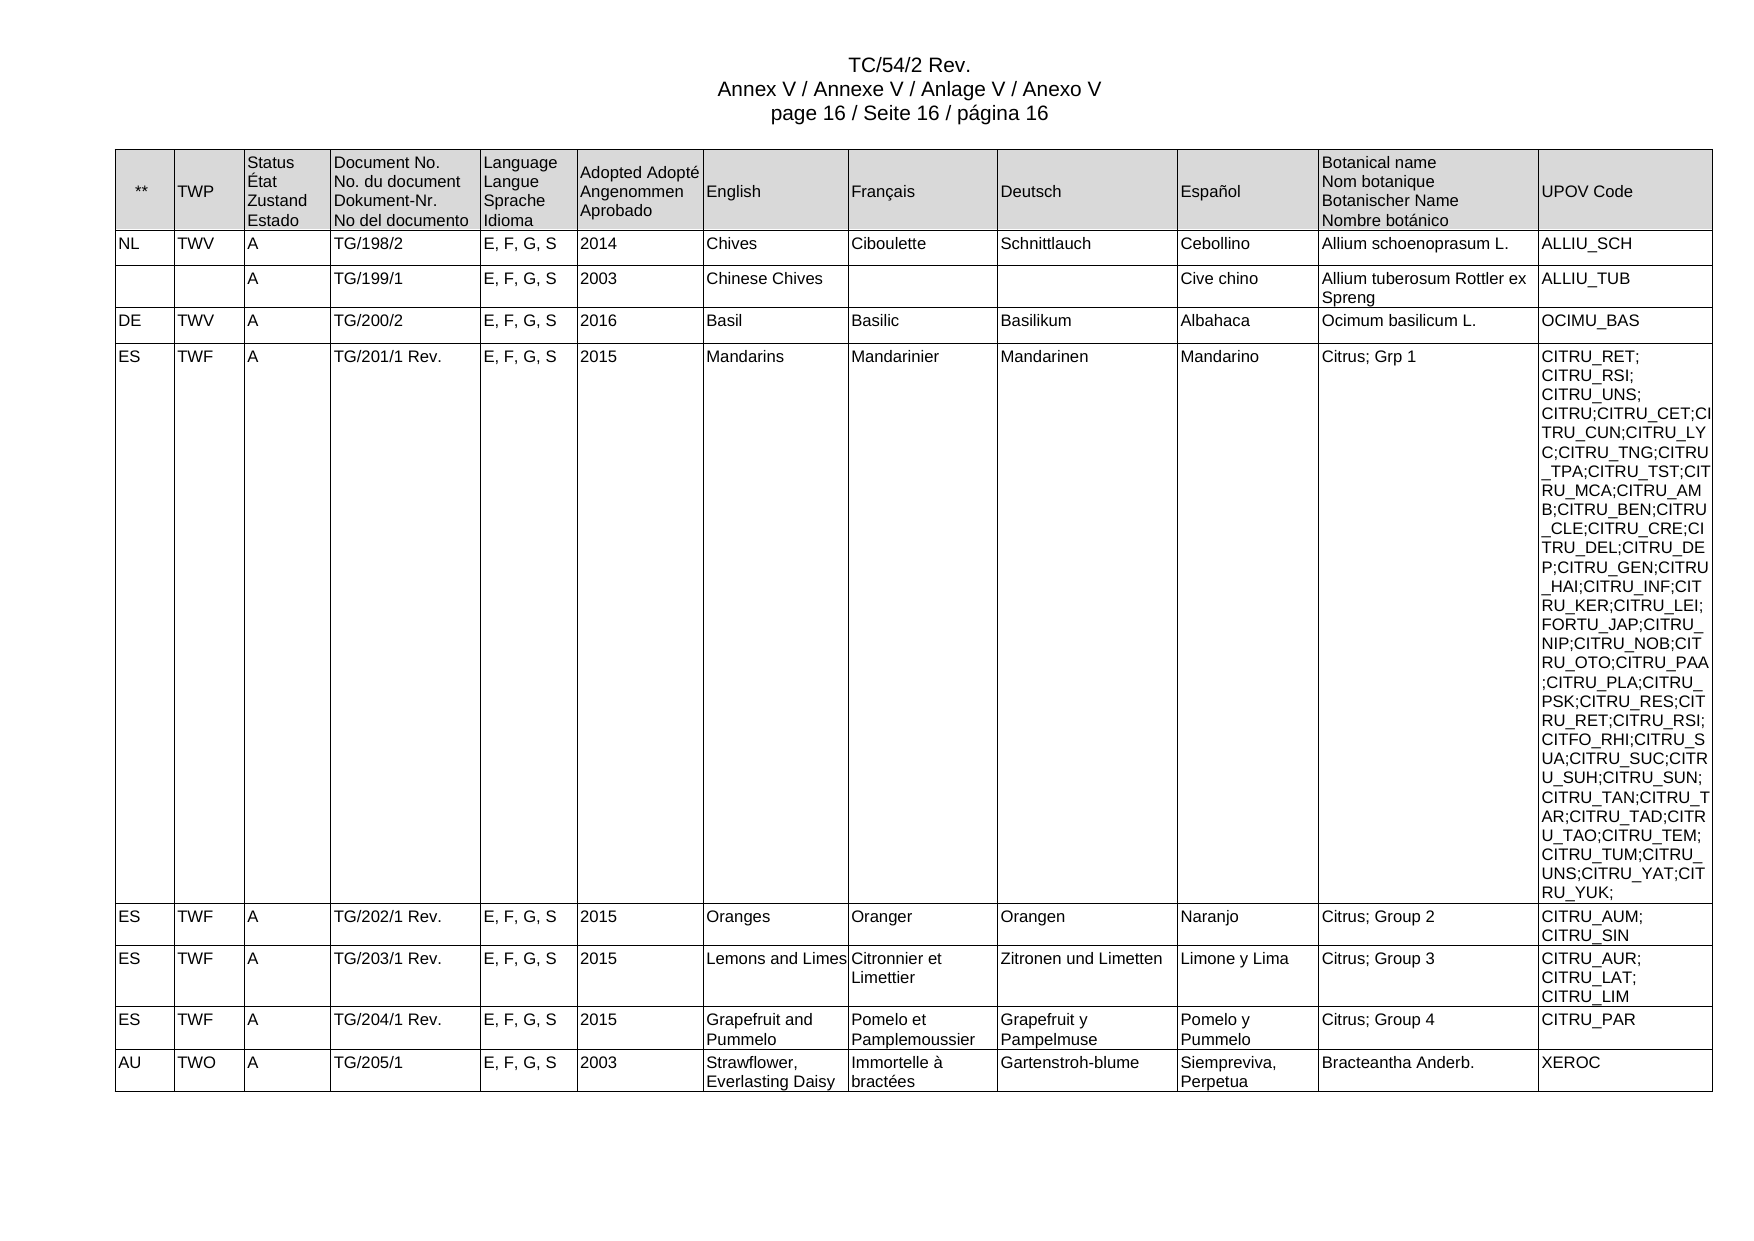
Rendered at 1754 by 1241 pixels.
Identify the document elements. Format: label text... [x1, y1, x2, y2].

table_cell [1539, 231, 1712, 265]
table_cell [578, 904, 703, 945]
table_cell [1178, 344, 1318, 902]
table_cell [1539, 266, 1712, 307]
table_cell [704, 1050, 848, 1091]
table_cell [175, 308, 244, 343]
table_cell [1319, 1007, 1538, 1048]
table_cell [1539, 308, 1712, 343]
table_header Document No. No. du document Dokument-Nr. No del documento [331, 150, 480, 229]
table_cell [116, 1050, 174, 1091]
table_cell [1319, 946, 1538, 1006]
table_header Botanical name Nom botanique Botanischer Name Nombre botánico [1319, 150, 1538, 229]
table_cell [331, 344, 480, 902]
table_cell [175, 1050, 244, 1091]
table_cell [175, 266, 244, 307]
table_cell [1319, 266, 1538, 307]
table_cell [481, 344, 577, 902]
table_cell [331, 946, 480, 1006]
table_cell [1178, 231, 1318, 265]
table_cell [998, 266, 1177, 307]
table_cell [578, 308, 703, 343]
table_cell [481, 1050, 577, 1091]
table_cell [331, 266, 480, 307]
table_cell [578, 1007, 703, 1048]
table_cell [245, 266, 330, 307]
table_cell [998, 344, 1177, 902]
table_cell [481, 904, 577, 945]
table_header Français [849, 150, 997, 229]
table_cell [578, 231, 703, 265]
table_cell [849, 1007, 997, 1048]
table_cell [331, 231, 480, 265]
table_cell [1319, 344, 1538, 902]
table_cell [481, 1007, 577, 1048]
table_header Deutsch [998, 150, 1177, 229]
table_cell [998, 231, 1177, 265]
table_header Language Langue Sprache Idioma [481, 150, 577, 229]
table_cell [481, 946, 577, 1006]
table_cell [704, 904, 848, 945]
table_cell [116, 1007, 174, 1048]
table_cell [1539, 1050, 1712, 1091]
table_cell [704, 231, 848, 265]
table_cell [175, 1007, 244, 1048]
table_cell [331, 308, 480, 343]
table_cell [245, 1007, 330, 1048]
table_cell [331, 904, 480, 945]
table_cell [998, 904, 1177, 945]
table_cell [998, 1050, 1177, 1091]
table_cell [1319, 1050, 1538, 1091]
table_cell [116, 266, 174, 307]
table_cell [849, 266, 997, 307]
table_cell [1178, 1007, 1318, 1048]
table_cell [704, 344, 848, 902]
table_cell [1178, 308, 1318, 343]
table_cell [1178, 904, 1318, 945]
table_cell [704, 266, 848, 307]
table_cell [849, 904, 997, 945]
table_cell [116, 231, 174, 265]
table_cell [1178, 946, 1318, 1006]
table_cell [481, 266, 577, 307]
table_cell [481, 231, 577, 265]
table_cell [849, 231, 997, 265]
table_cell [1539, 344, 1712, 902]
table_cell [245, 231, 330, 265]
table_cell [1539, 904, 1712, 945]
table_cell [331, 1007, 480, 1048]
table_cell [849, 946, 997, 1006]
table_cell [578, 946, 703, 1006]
table_header English [704, 150, 848, 229]
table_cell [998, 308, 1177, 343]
table_header ** [116, 150, 174, 229]
table_header Español [1178, 150, 1318, 229]
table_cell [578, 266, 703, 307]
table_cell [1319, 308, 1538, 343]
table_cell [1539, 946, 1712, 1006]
table_header UPOV Code [1539, 150, 1712, 229]
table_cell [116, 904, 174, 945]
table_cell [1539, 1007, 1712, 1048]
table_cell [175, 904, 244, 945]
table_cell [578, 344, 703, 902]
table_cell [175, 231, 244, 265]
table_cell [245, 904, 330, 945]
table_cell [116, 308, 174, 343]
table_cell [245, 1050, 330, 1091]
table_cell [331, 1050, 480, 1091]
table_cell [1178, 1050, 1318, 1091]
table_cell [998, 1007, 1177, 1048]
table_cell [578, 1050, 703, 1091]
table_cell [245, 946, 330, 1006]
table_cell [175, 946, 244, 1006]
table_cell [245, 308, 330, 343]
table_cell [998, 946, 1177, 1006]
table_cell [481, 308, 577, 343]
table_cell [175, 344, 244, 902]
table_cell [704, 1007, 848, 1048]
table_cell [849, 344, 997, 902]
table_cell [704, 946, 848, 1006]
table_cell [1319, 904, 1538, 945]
table_header TWP [175, 150, 244, 229]
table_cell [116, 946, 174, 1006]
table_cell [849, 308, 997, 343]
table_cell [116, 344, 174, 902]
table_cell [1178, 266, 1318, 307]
table_header Status État Zustand Estado [245, 150, 330, 229]
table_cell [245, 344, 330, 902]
table_header Adopted Adopté Angenommen Aprobado [578, 150, 703, 229]
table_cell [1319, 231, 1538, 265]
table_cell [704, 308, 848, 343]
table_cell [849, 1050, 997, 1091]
